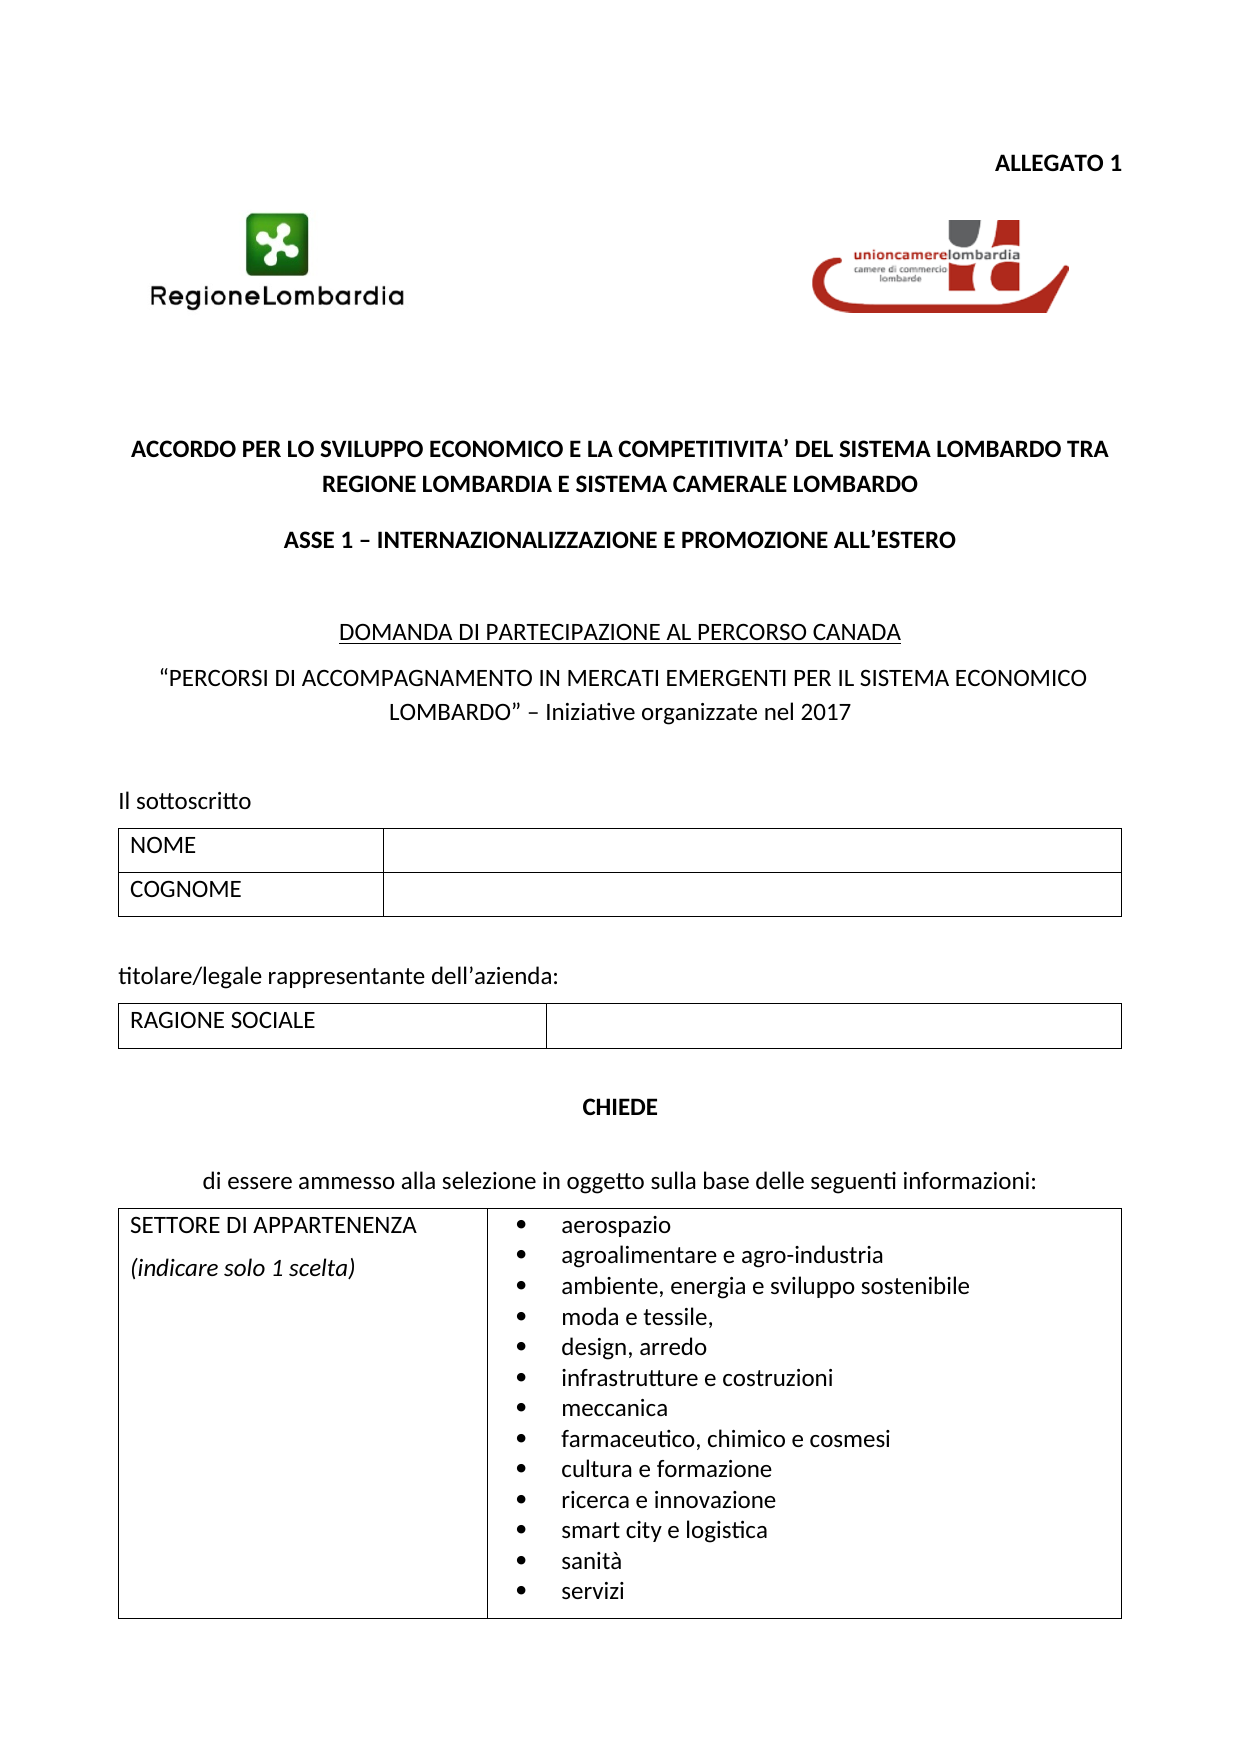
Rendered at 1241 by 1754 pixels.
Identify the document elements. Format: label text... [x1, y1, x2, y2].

text Il sottoscritto [118, 785, 1122, 816]
table_header SETTORE DI APPARTENENZA (indicare solo 1 scelta) [119, 1209, 487, 1618]
table_cell [384, 873, 1121, 916]
text DOMANDA DI PARTECIPAZIONE AL PERCORSO CANADA [118, 616, 1122, 647]
picture [812, 220, 1069, 313]
table_header aerospazio agroalimentare e agro-industria ambiente, energia e sviluppo sostenibile moda e tessile, design, arredo infrastrutture e costruzioni meccanica farmaceutico, chimico e cosmesi cultura e formazione ricerca e innovazione smart city e logistica sanità servizi [488, 1209, 1121, 1618]
text ASSE 1 – INTERNAZIONALIZZAZIONE E PROMOZIONE ALL’ESTERO [118, 524, 1122, 555]
text ACCORDO PER LO SVILUPPO ECONOMICO E LA COMPETITIVITA’ DEL SISTEMA LOMBARDO TRA REGIONE LOMBARDIA E SISTEMA CAMERALE LOMBARDO [118, 433, 1122, 499]
table_header NOME [119, 829, 383, 872]
text titolare/legale rappresentante dell’azienda: [118, 960, 1122, 991]
text CHIEDE [118, 1091, 1122, 1122]
text “PERCORSI DI ACCOMPAGNAMENTO IN MERCATI EMERGENTI PER IL SISTEMA ECONOMICO LOMBARDO” – Iniziative organizzate nel 2017 [118, 662, 1122, 727]
table_cell COGNOME [119, 873, 383, 916]
table_header [547, 1004, 1121, 1047]
table_header [384, 829, 1121, 872]
text di essere ammesso alla selezione in oggetto sulla base delle seguenti informazioni: [118, 1165, 1122, 1196]
text ALLEGATO 1 [118, 148, 1122, 178]
picture [121, 183, 433, 334]
table_header RAGIONE SOCIALE [119, 1004, 546, 1047]
